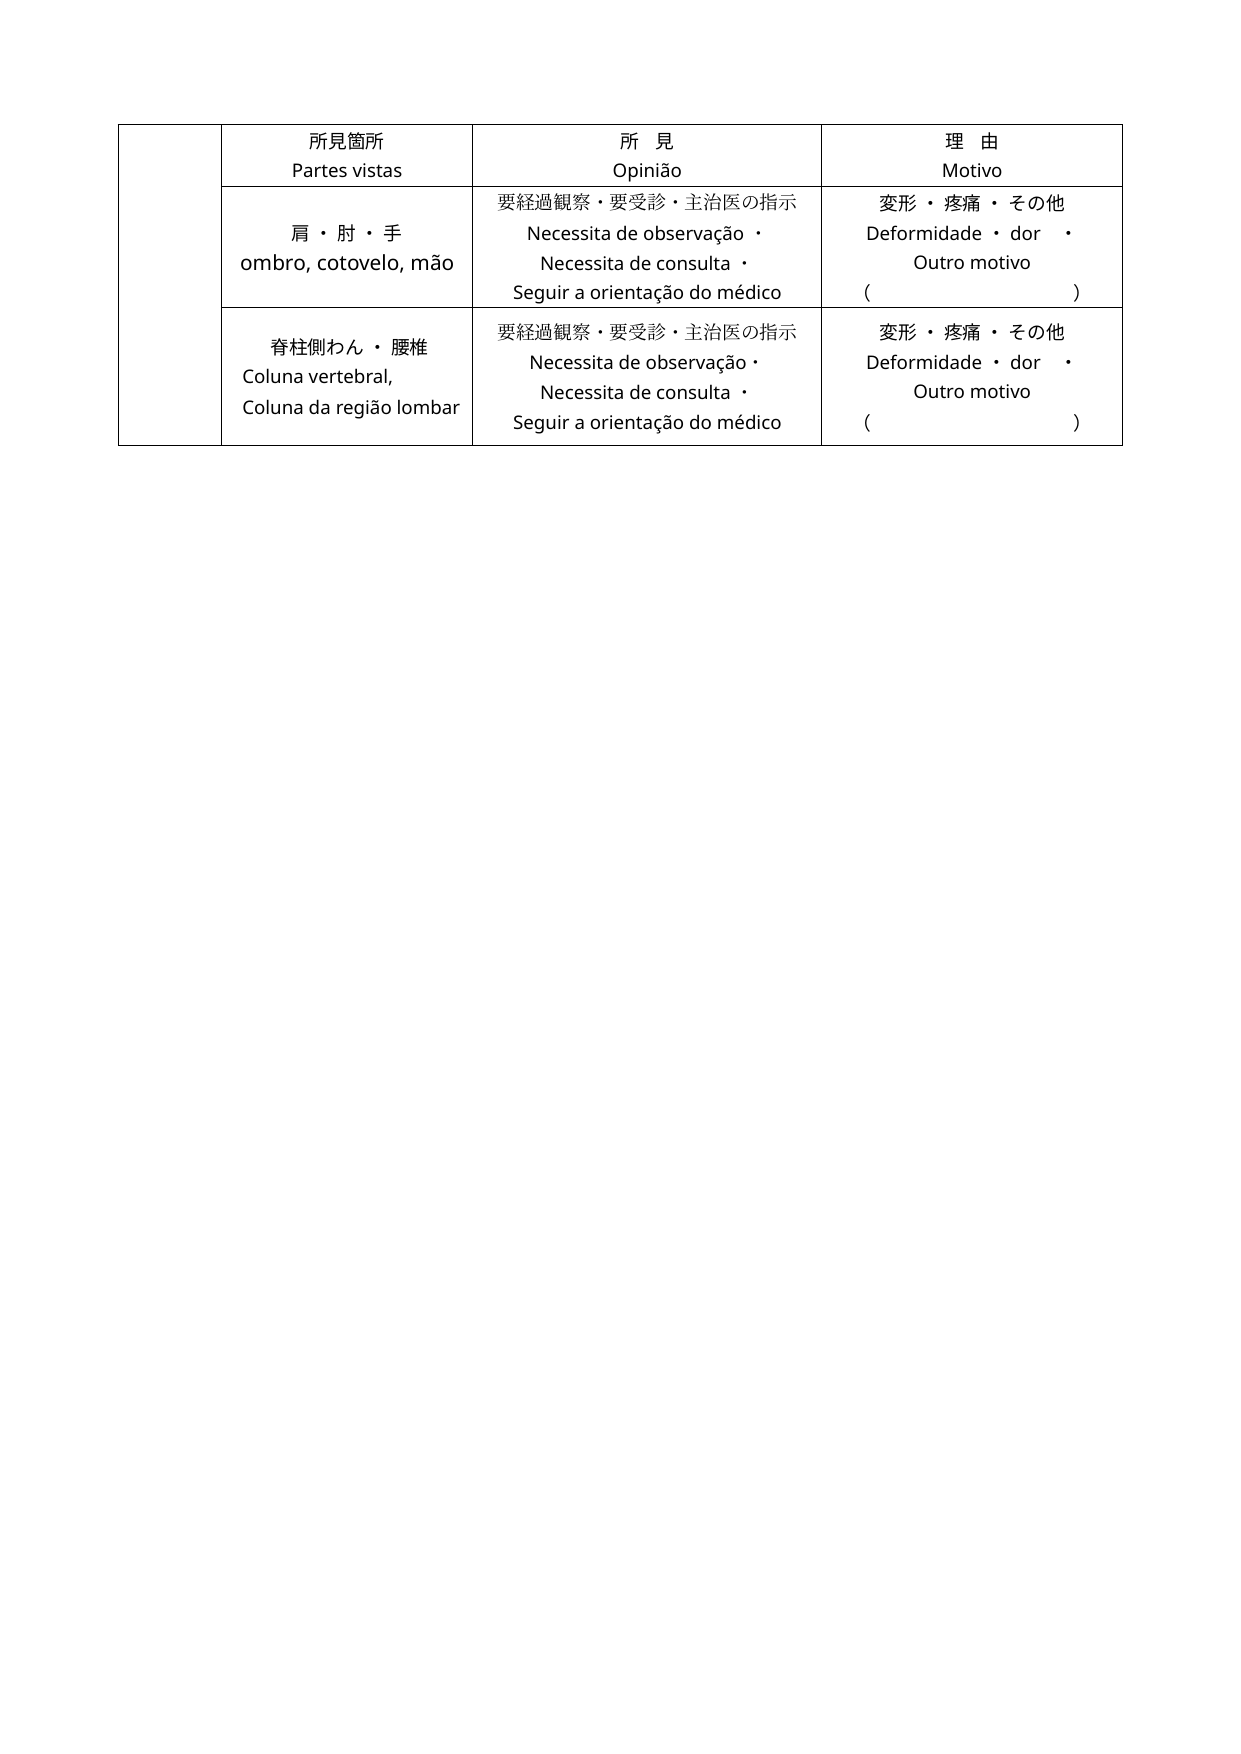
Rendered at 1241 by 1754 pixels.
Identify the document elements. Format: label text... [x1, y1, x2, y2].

table_cell 要経過観察・要受診・主治医の指示 Necessita de observação・ Necessita de consulta ・ Seguir a orientação do médico [473, 308, 821, 445]
table_cell 肩 ・ 肘 ・ 手 ombro, cotovelo, mão [222, 187, 472, 307]
table_cell 変形 ・ 疼痛 ・ その他Deformidade ・ dor ・ Outro motivo （ ） [822, 187, 1122, 307]
table_cell 所 見 Opinião [473, 125, 821, 186]
table_cell 所見箇所 Partes vistas [222, 125, 472, 186]
table_cell 変形 ・ 疼痛 ・ その他Deformidade ・ dor ・ Outro motivo （ ） [822, 308, 1122, 445]
table_cell 脊柱側わん ・ 腰椎 Coluna vertebral, Coluna da região lombar [222, 308, 472, 445]
table_cell 要経過観察・要受診・主治医の指示 Necessita de observação ・ Necessita de consulta ・ Seguir a orientação do médico [473, 187, 821, 307]
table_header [119, 125, 221, 445]
table_cell 理 由 Motivo [822, 125, 1122, 186]
